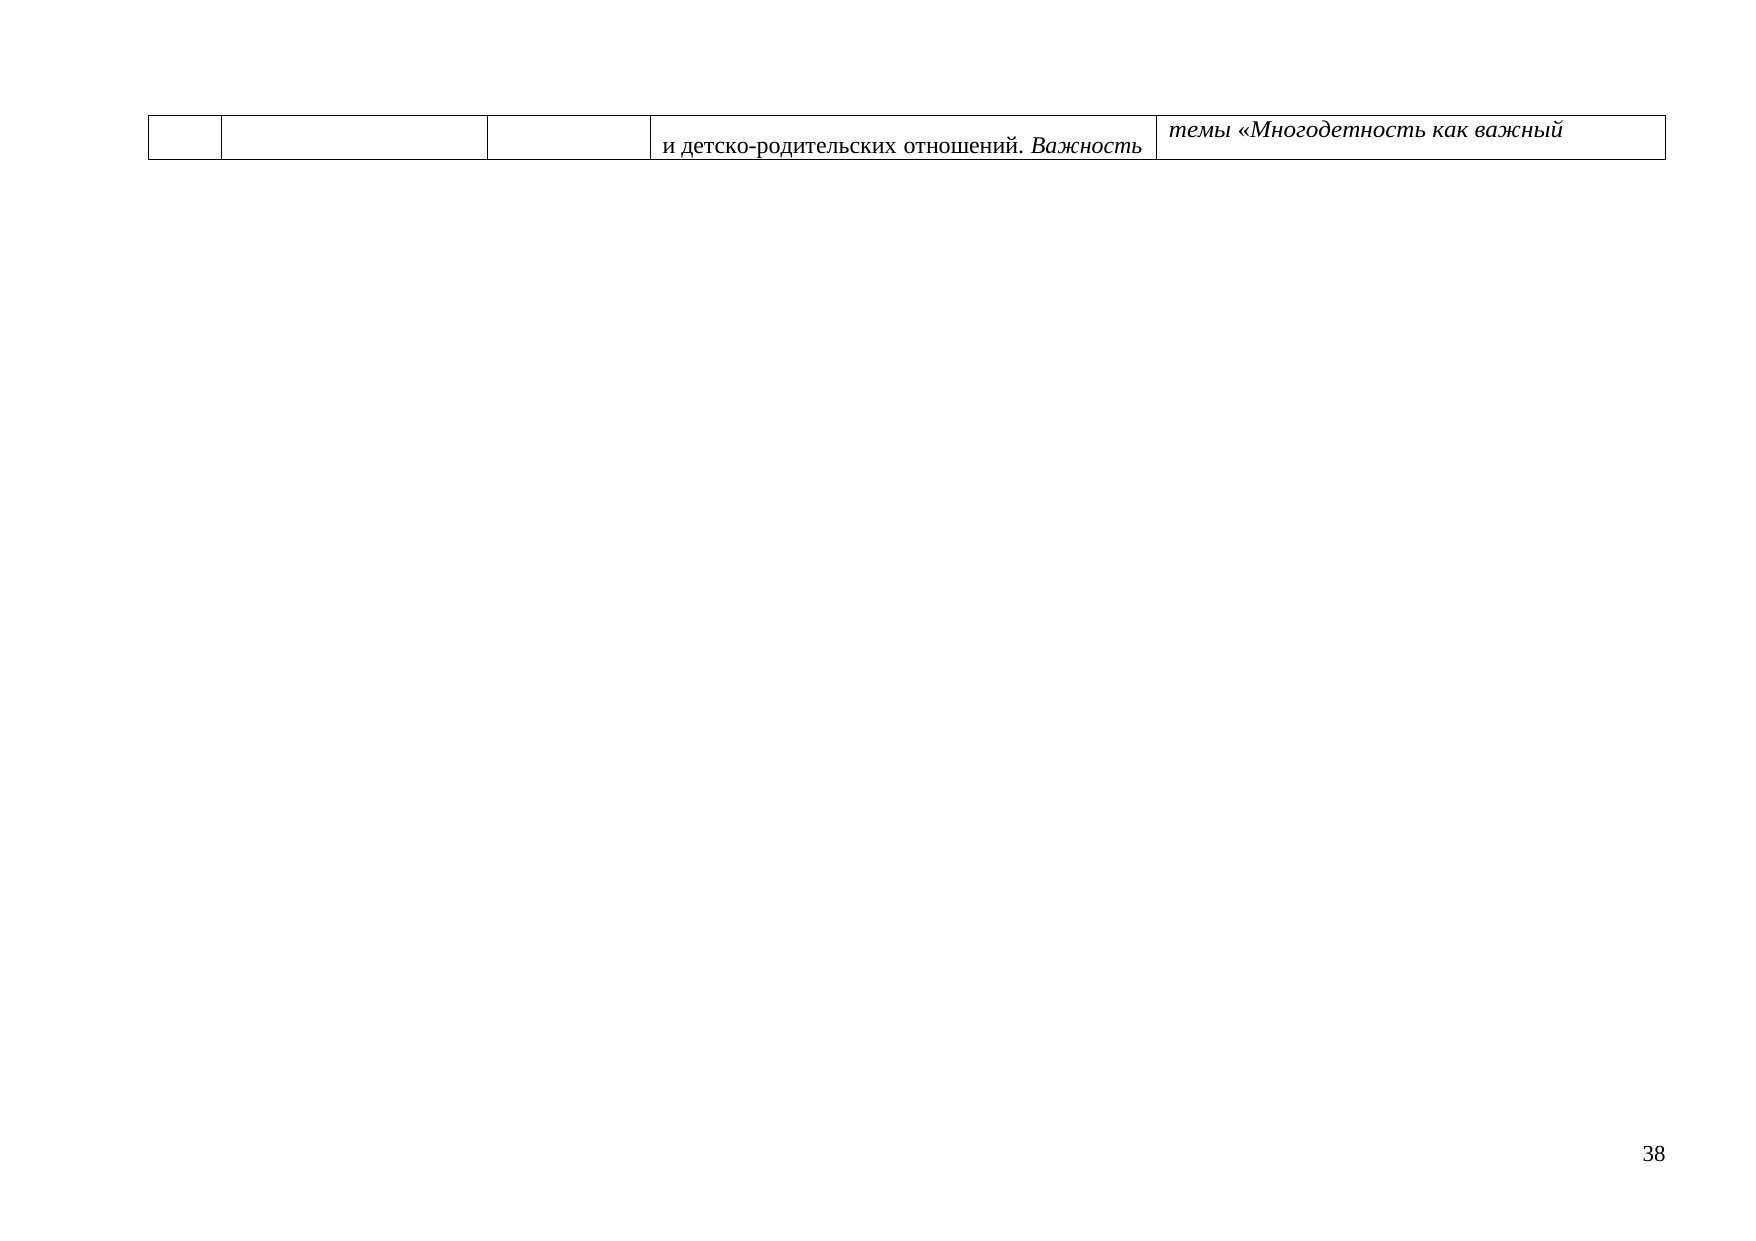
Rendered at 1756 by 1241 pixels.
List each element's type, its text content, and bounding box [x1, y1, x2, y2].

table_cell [222, 116, 487, 158]
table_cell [1157, 116, 1665, 158]
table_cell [651, 116, 1156, 158]
table_cell 1 [488, 116, 650, 158]
table_cell 4.1 [149, 116, 221, 158]
